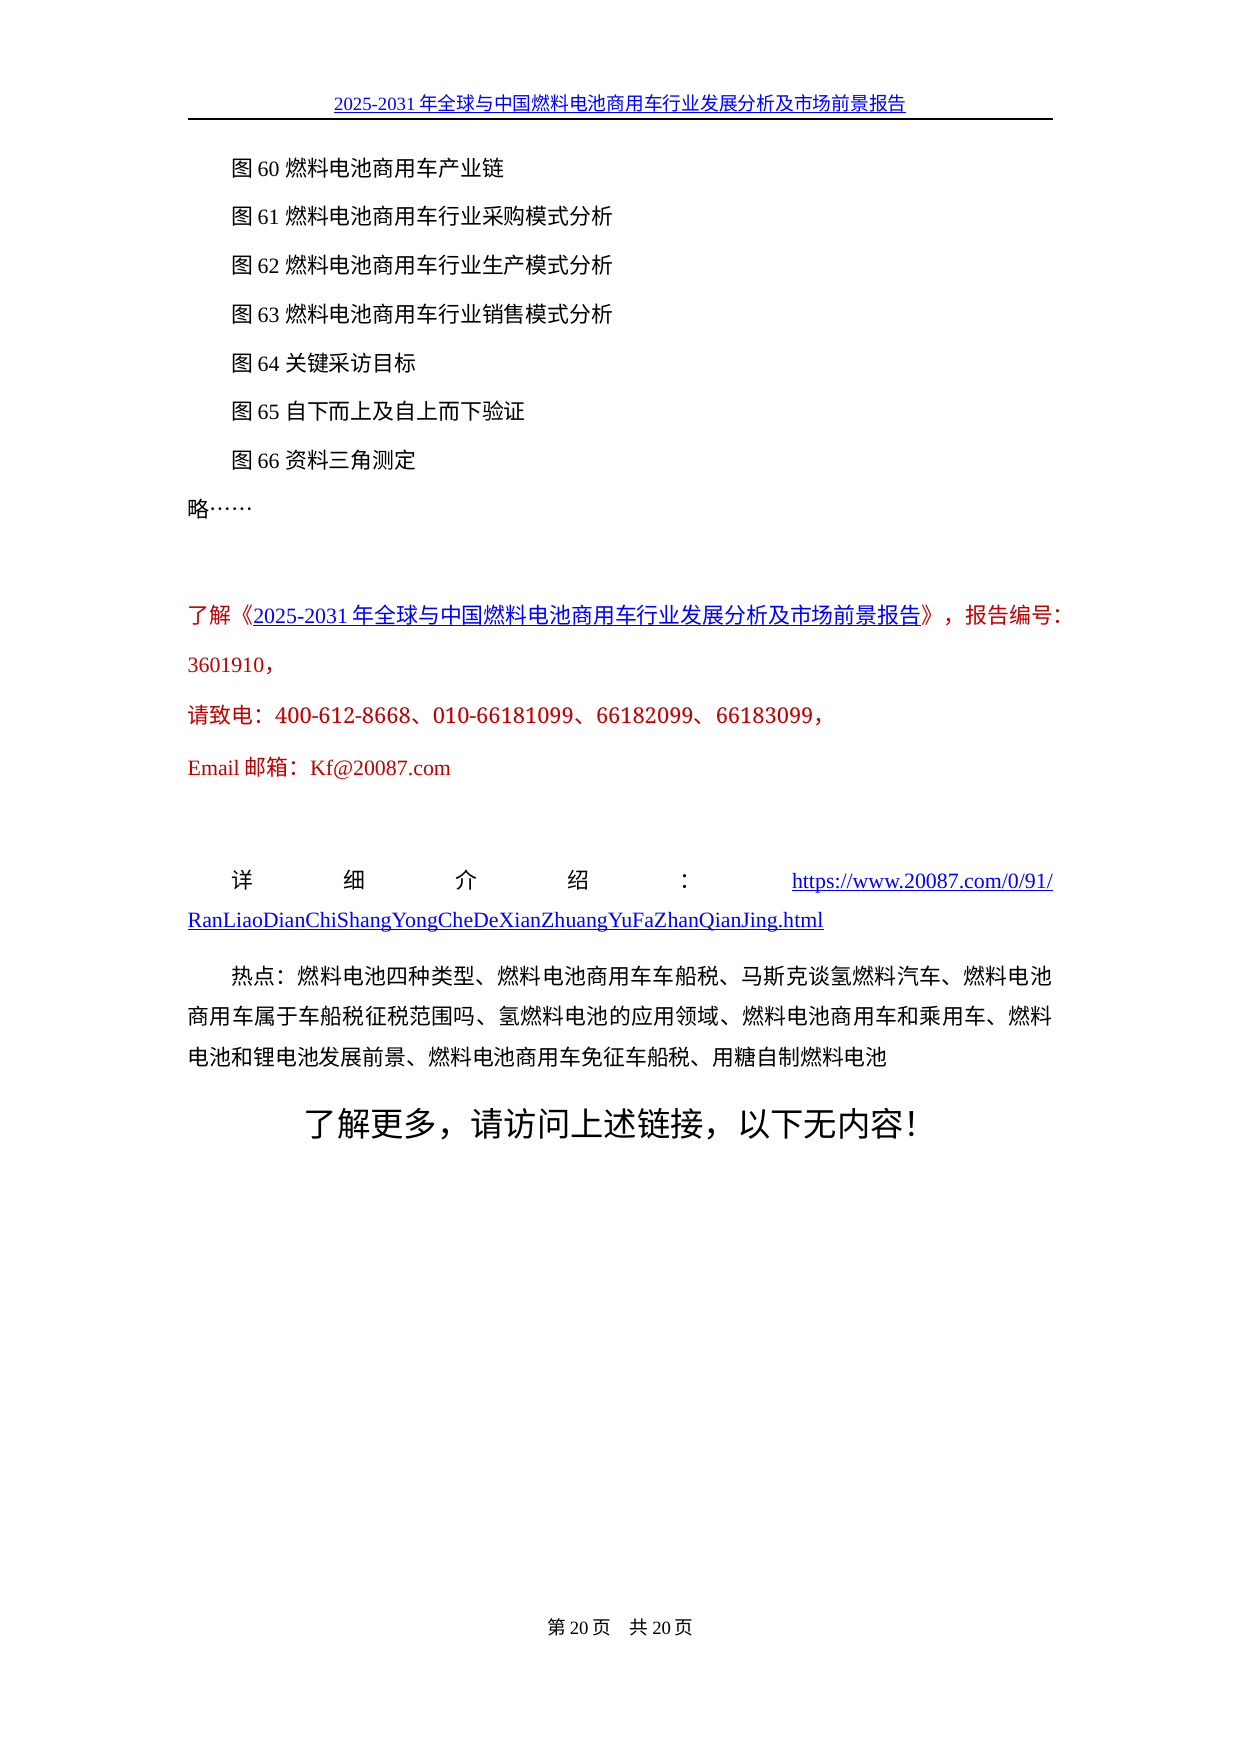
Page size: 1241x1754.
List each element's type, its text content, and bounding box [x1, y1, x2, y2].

text 详细介绍：https://www.20087.com/0/91/RanLiaoDianChiShangYongCheDeXianZhuangYuFaZhanQianJing.html [187, 863, 1053, 936]
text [187, 150, 1053, 524]
text 热点：燃料电池四种类型、燃料电池商用车车船税、马斯克谈氢燃料汽车、燃料电池商用车属于车船税征税范围吗、氢燃料电池的应用领域、燃料电池商用车和乘用车、燃料电池和锂电池发展前景、燃料电池商用车免征车船税、用糖自制燃料电池 [187, 958, 1053, 1072]
text 了解《2025-2031年全球与中国燃料电池商用车行业发展分析及市场前景报告》，报告编号：3601910， [187, 598, 1053, 679]
text 请致电：400-612-8668、010-66181099、66182099、66183099， [187, 698, 1053, 731]
text Email邮箱：Kf@20087.com [187, 750, 1053, 782]
title 了解更多，请访问上述链接，以下无内容！ [187, 1089, 1053, 1154]
